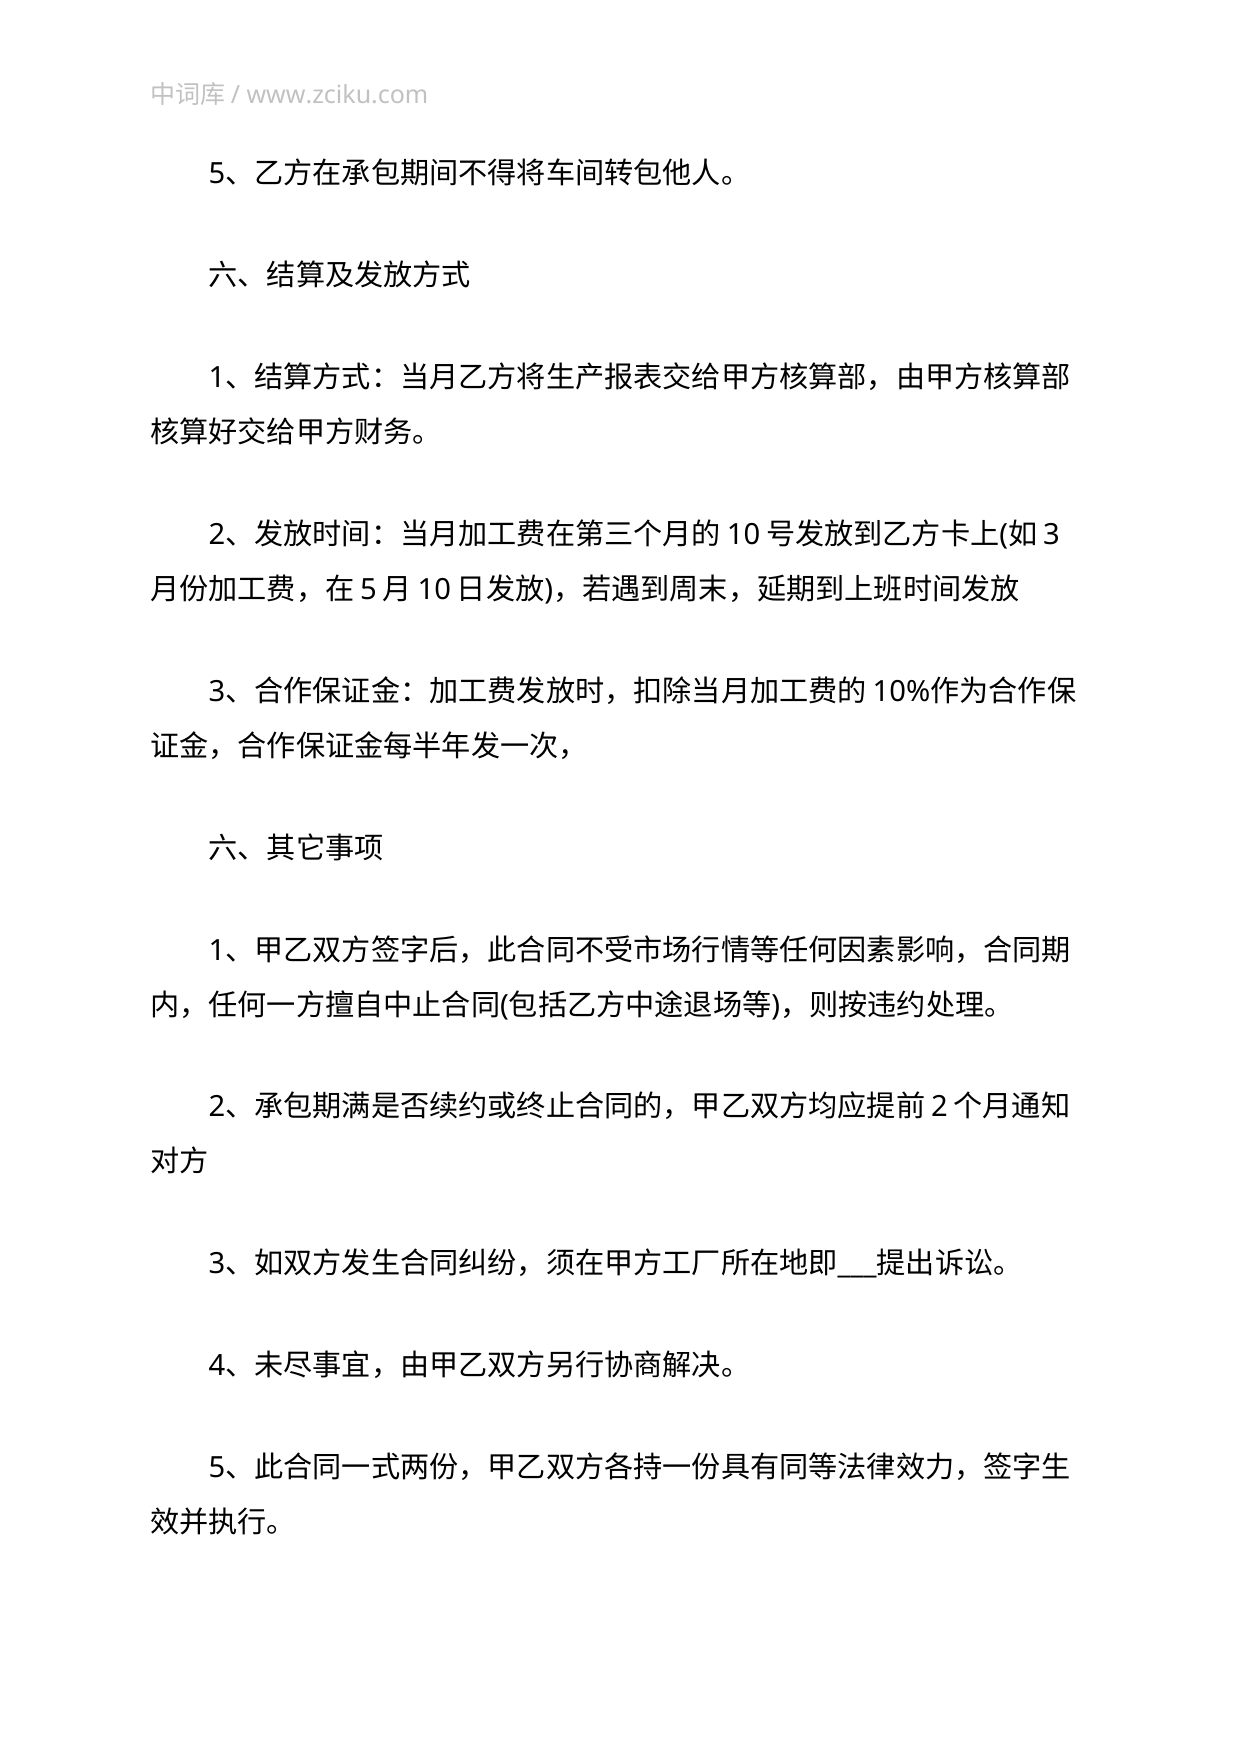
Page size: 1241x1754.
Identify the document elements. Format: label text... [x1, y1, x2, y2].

text 4、未尽事宜，由甲乙双方另行协商解决。 [150, 1342, 1090, 1384]
text 3、合作保证金：加工费发放时，扣除当月加工费的10%作为合作保证金，合作保证金每半年发一次， [150, 667, 1090, 765]
text 1、甲乙双方签字后，此合同不受市场行情等任何因素影响，合同期内，任何一方擅自中止合同(包括乙方中途退场等)，则按违约处理。 [150, 926, 1090, 1023]
text 3、如双方发生合同纠纷，须在甲方工厂所在地即___提出诉讼。 [150, 1240, 1090, 1282]
text 2、发放时间：当月加工费在第三个月的10号发放到乙方卡上(如3月份加工费，在5月10日发放)，若遇到周末，延期到上班时间发放 [150, 511, 1090, 608]
text 2、承包期满是否续约或终止合同的，甲乙双方均应提前2个月通知对方 [150, 1083, 1090, 1180]
text 六、结算及发放方式 [150, 252, 1090, 294]
text 5、此合同一式两份，甲乙双方各持一份具有同等法律效力，签字生效并执行。 [150, 1444, 1090, 1541]
text 5、乙方在承包期间不得将车间转包他人。 [150, 150, 1090, 192]
text 六、其它事项 [150, 824, 1090, 867]
text 1、结算方式：当月乙方将生产报表交给甲方核算部，由甲方核算部核算好交给甲方财务。 [150, 354, 1090, 451]
